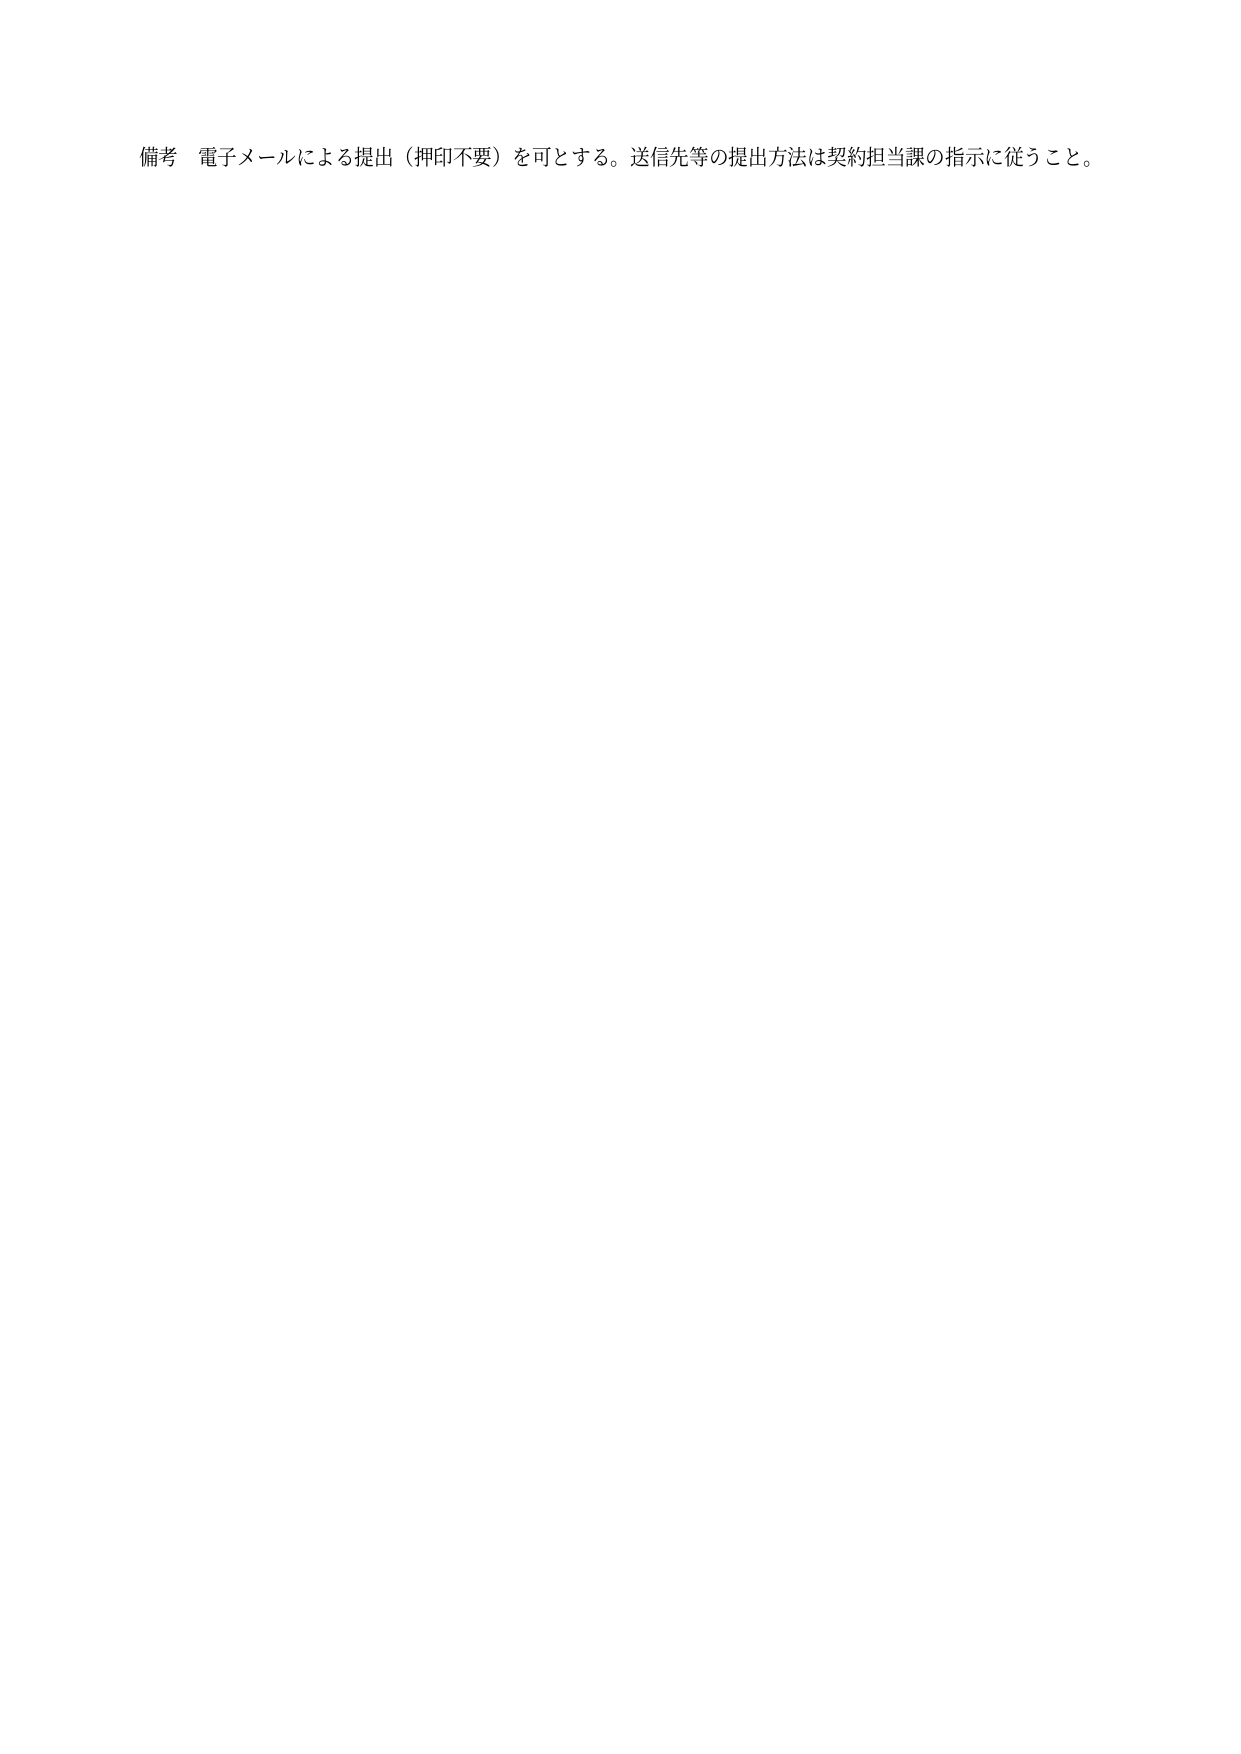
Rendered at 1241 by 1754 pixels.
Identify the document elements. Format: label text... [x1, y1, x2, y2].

text 備考 電子メールによる提出（押印不要）を可とする。送信先等の提出方法は契約担当課の指示に従うこと。 [118, 135, 1122, 177]
